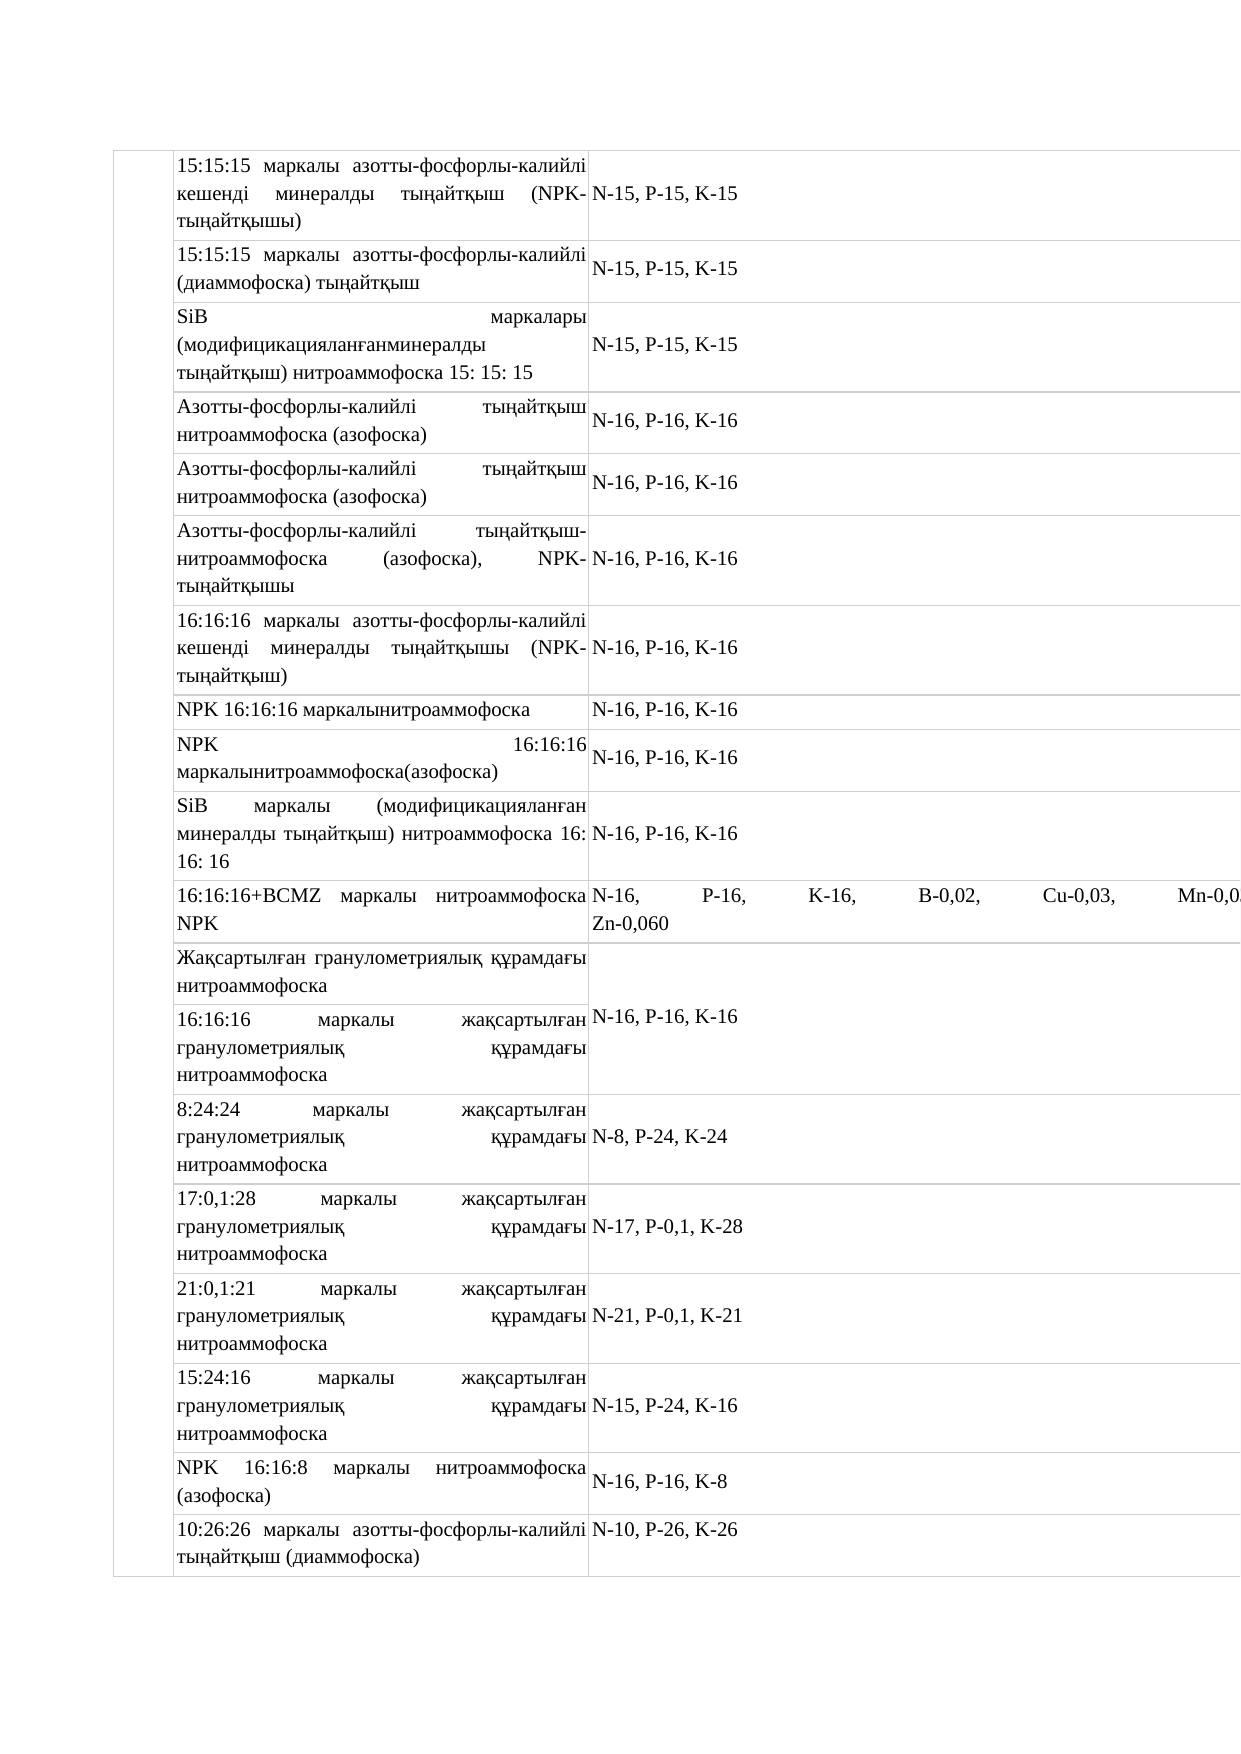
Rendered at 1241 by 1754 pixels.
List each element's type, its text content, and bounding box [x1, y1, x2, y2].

table_cell Азотты-фосфорлы-калийлі тыңайтқыш нитроаммофоска (азофоска) [174, 454, 588, 515]
table_cell N-21, P-0,1, K-21 [589, 1274, 1240, 1362]
table_cell N-16, P-16, K-16 [589, 792, 1240, 880]
table_cell N-16, P-16, K-16 [589, 454, 1240, 515]
table_cell N-16, P-16, K-16 [589, 730, 1240, 791]
table_cell NPK 16:16:16 маркалынитроаммофоска(азофоска) [174, 730, 588, 791]
table_cell SiB маркалы (модифицикацияланған минералды тыңайтқыш) нитроаммофоска 16: 16: 16 [174, 792, 588, 880]
table_cell 15:15:15 маркалы азотты-фосфорлы-калийлі кешенді минералды тыңайтқыш (NPK-тыңайтқышы) [174, 151, 588, 239]
table_cell N-15, P-15, K-15 [589, 241, 1240, 302]
table_cell N-15, P-24, K-16 [589, 1364, 1240, 1452]
table_cell 17:0,1:28 маркалы жақсартылған гранулометриялық құрамдағы нитроаммофоска [174, 1185, 588, 1273]
table_cell N-16, P-16, K-8 [589, 1453, 1240, 1514]
table_cell 15:15:15 маркалы азотты-фосфорлы-калийлі (диаммофоска) тыңайтқыш [174, 241, 588, 302]
table_cell 16:16:16 маркалы азотты-фосфорлы-калийлі кешенді минералды тыңайтқышы (NPK-тыңайтқыш) [174, 606, 588, 694]
table_cell N-8, P-24, K-24 [589, 1095, 1240, 1183]
table_cell N-16, P-16, K-16 [589, 696, 1240, 729]
table_cell N-15, P-15, K-15 [589, 303, 1240, 391]
table_cell Азотты-фосфорлы-калийлі тыңайтқыш нитроаммофоска (азофоска) [174, 393, 588, 453]
table_cell N-10, P-26, K-26 [589, 1515, 1240, 1576]
table_cell SiB маркалары (модифицикацияланғанминералды тыңайтқыш) нитроаммофоска 15: 15: 15 [174, 303, 588, 391]
table_cell N-16, P-16, K-16 [589, 516, 1240, 605]
table_cell Жақсартылған гранулометриялық құрамдағы нитроаммофоска [174, 944, 588, 1004]
table_cell N-17, P-0,1, K-28 [589, 1185, 1240, 1273]
table_cell NPK 16:16:16 маркалынитроаммофоска [174, 696, 588, 729]
table_cell 16:16:16+BCMZ маркалы нитроаммофоска NPK [174, 881, 588, 942]
table_cell N-16, P-16, K-16 [589, 393, 1240, 453]
table_cell 15:24:16 маркалы жақсартылған гранулометриялық құрамдағы нитроаммофоска [174, 1364, 588, 1452]
table_cell Азотты-фосфорлы-калийлі тыңайтқыш-нитроаммофоска (азофоска), NPK-тыңайтқышы [174, 516, 588, 605]
table_cell 21:0,1:21 маркалы жақсартылған гранулометриялық құрамдағы нитроаммофоска [174, 1274, 588, 1362]
table_cell NPK 16:16:8 маркалы нитроаммофоска (азофоска) [174, 1453, 588, 1514]
table_cell N-15, P-15, K-15 [589, 151, 1240, 239]
table_cell N-16, P-16, K-16, B-0,02, Cu-0,03, Mn-0,030, Zn-0,060 [589, 881, 1240, 942]
table_cell 16:16:16 маркалы жақсартылған гранулометриялық құрамдағы нитроаммофоска [174, 1005, 588, 1094]
table_cell N-16, P-16, K-16 [589, 606, 1240, 694]
table_cell N-16, P-16, K-16 [589, 944, 1240, 1094]
table_cell 8:24:24 маркалы жақсартылған гранулометриялық құрамдағы нитроаммофоска [174, 1095, 588, 1183]
table_cell 10:26:26 маркалы азотты-фосфорлы-калийлі тыңайтқыш (диаммофоска) [174, 1515, 588, 1576]
